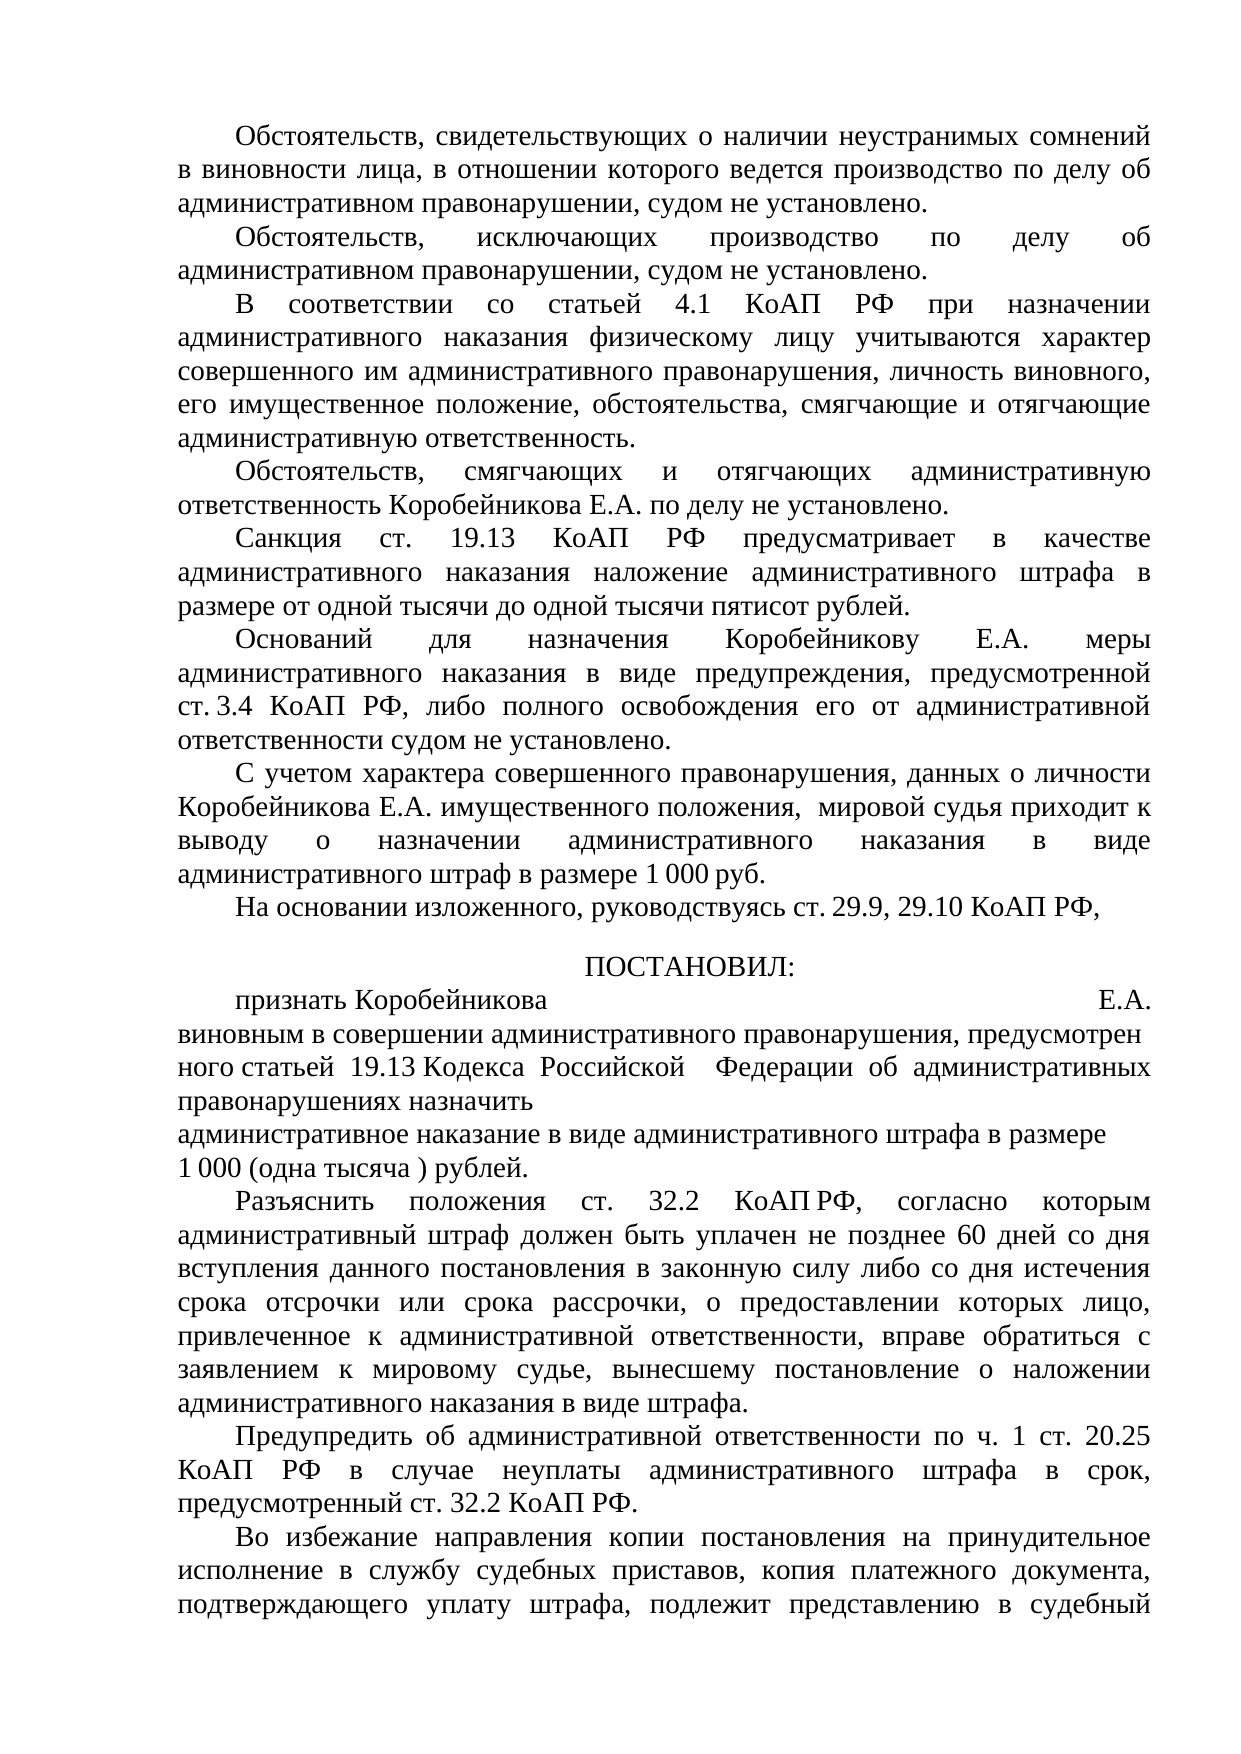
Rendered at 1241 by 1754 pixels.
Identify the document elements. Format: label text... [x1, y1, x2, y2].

text В соответствии со статьей 4.1 КоАП РФ при назначении административного наказания физическому лицу учитываются характер совершенного им административного правонарушения, личность виновного, его имущественное положение, обстоятельства, смягчающие и отягчающие административную ответственность. [177, 286, 1152, 453]
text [177, 1519, 1152, 1619]
text На основании изложенного, руководствуясь ст. 29.9, 29.10 КоАП РФ, [177, 889, 1152, 923]
text признать Коробейникова Е.А. виновным в совершении административного правонарушения, предусмотренного статьей 19.13 Кодекса Российской Федерации об административных правонарушениях назначить административное наказание в виде административного штрафа в размере 1 000 (одна тысяча ) рублей. [177, 982, 1152, 1183]
text Обстоятельств, смягчающих и отягчающих административную ответственность Коробейникова Е.А. по делу не установлено. [177, 453, 1152, 521]
text Обстоятельств, свидетельствующих о наличии неустранимых сомнений в виновности лица, в отношении которого ведется производство по делу об административном правонарушении, судом не установлено. [177, 118, 1152, 219]
text Обстоятельств, исключающих производство по делу об административном правонарушении, судом не установлено. [177, 219, 1152, 286]
text Санкция ст. 19.13 КоАП РФ предусматривает в качестве административного наказания наложение административного штрафа в размере от одной тысячи до одной тысячи пятисот рублей. [177, 521, 1152, 621]
text ПОСТАНОВИЛ: [177, 949, 1152, 982]
text Оснований для назначения Коробейникову Е.А. меры административного наказания в виде предупреждения, предусмотренной ст. 3.4 КоАП РФ, либо полного освобождения его от административной ответственности судом не установлено. [177, 621, 1152, 755]
text Разъяснить положения ст. 32.2 КоАП РФ, согласно которым административный штраф должен быть уплачен не позднее 60 дней со дня вступления данного постановления в законную силу либо со дня истечения срока отсрочки или срока рассрочки, о предоставлении которых лицо, привлеченное к административной ответственности, вправе обратиться с заявлением к мировому судье, вынесшему постановление о наложении административного наказания в виде штрафа. [177, 1183, 1152, 1418]
text Предупредить об административной ответственности по ч. 1 ст. 20.25 КоАП РФ в случае неуплаты административного штрафа в срок, предусмотренный ст. 32.2 КоАП РФ. [177, 1418, 1152, 1519]
text С учетом характера совершенного правонарушения, данных о личности Коробейникова Е.А. имущественного положения, мировой судья приходит к выводу о назначении административного наказания в виде административного штраф в размере 1 000 руб. [177, 755, 1152, 889]
